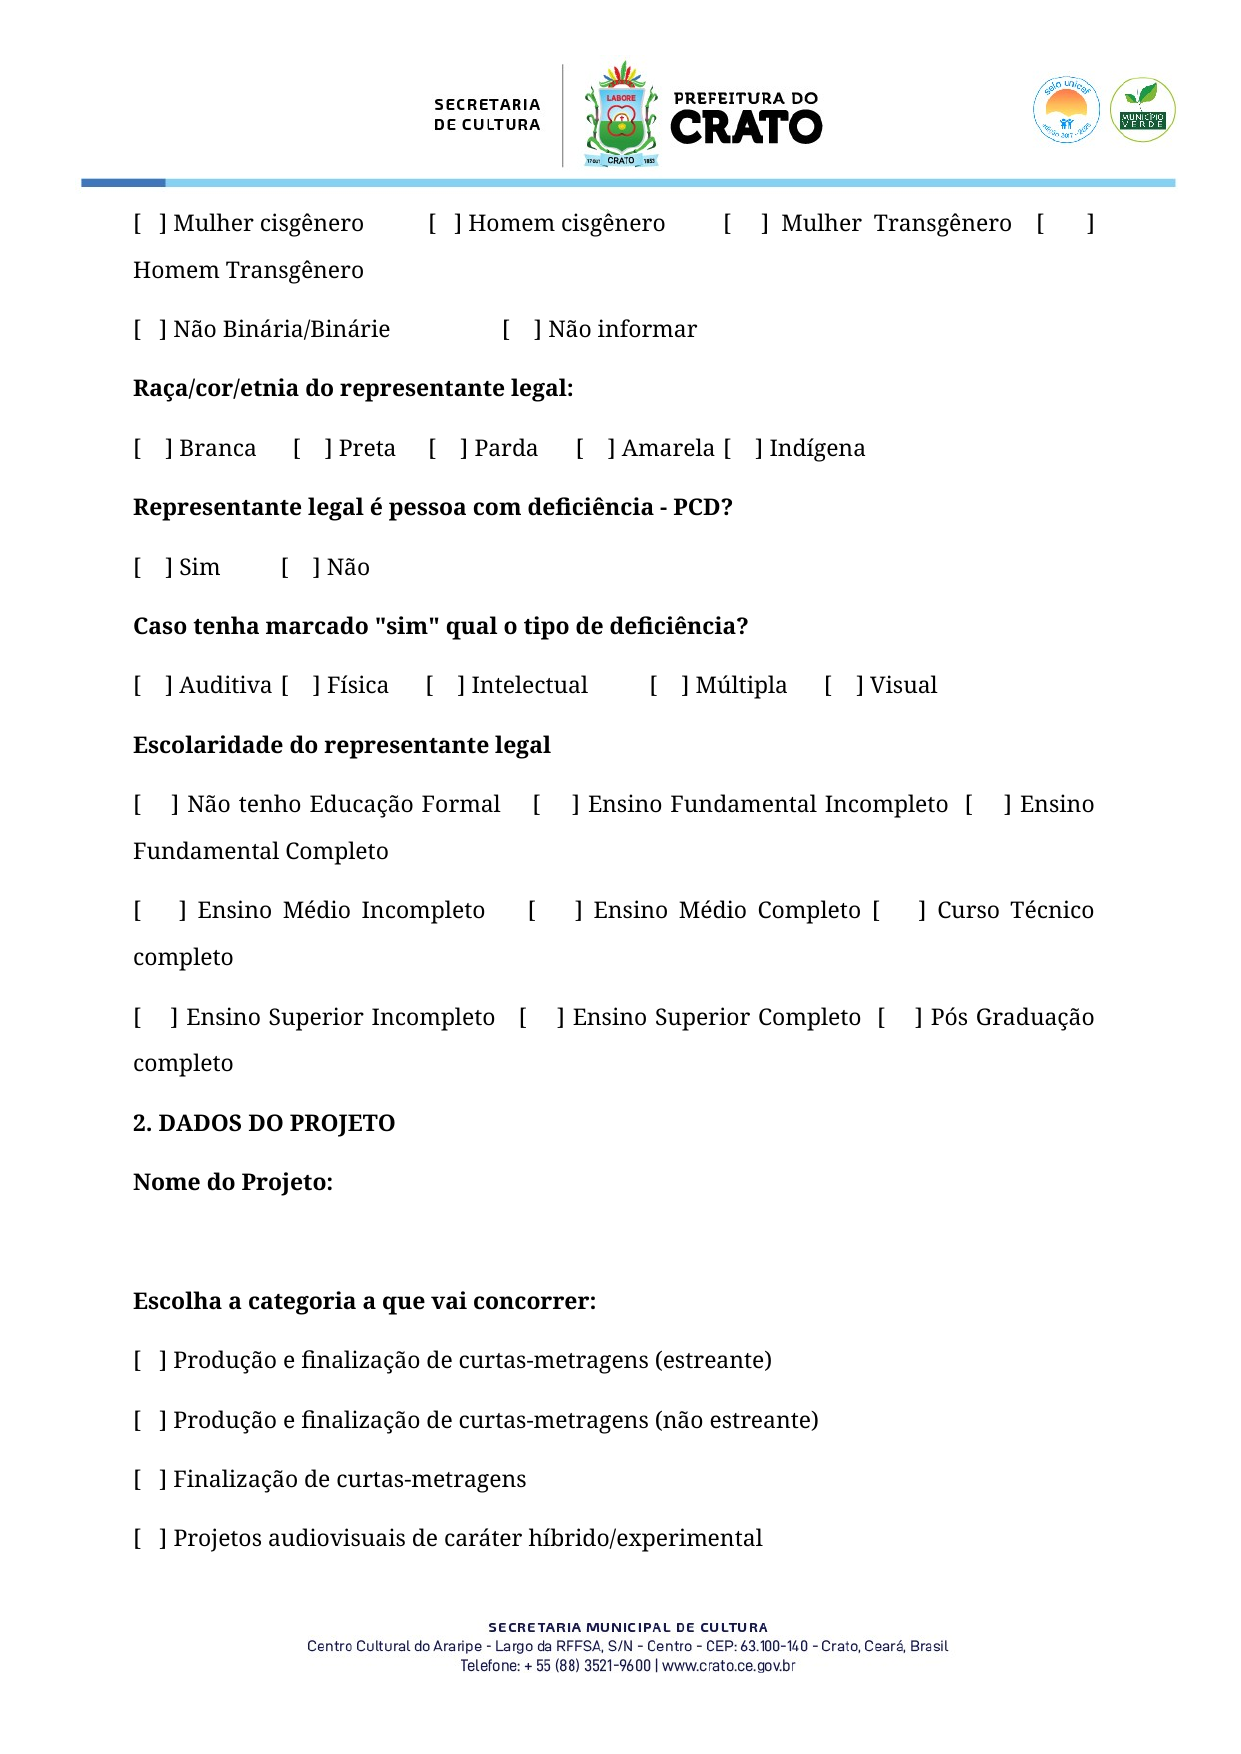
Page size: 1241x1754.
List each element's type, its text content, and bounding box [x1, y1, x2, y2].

text [ ] Sim [ ] Não [133, 551, 1095, 582]
text [ ] Branca [ ] Preta [ ] Parda [ ] Amarela [ ] Indígena [133, 432, 1095, 463]
text [ ] Finalização de curtas-metragens [133, 1463, 1095, 1494]
text [ ] Não tenho Educação Formal [ ] Ensino Fundamental Incompleto [ ] Ensino Fundamental Completo [133, 788, 1095, 866]
text Nome do Projeto: [133, 1166, 1095, 1197]
text [ ] Projetos audiovisuais de caráter híbrido/experimental [133, 1522, 1095, 1554]
text [ ] Ensino Médio Incompleto [ ] Ensino Médio Completo [ ] Curso Técnico completo [133, 894, 1095, 972]
text [ ] Não Binária/Binárie [ ] Não informar [133, 313, 1095, 344]
text [ ] Produção e finalização de curtas-metragens (não estreante) [133, 1404, 1095, 1435]
picture [75, 55, 1179, 1673]
text Escolha a categoria a que vai concorrer: [133, 1285, 1095, 1316]
text Caso tenha marcado "sim" qual o tipo de deficiência? [133, 610, 1095, 641]
text [ ] Ensino Superior Incompleto [ ] Ensino Superior Completo [ ] Pós Graduação completo [133, 1001, 1095, 1079]
text Escolaridade do representante legal [133, 729, 1107, 760]
text 2. DADOS DO PROJETO [133, 1107, 1095, 1138]
text [ ] Produção e finalização de curtas-metragens (estreante) [133, 1344, 1095, 1376]
text Representante legal é pessoa com deficiência - PCD? [133, 491, 1095, 522]
text [ ] Mulher cisgênero [ ] Homem cisgênero [ ] Mulher Transgênero [ ] Homem Transgênero [133, 207, 1095, 285]
text Raça/cor/etnia do representante legal: [133, 372, 1095, 404]
text [ ] Auditiva [ ] Física [ ] Intelectual [ ] Múltipla [ ] Visual [133, 669, 1095, 701]
